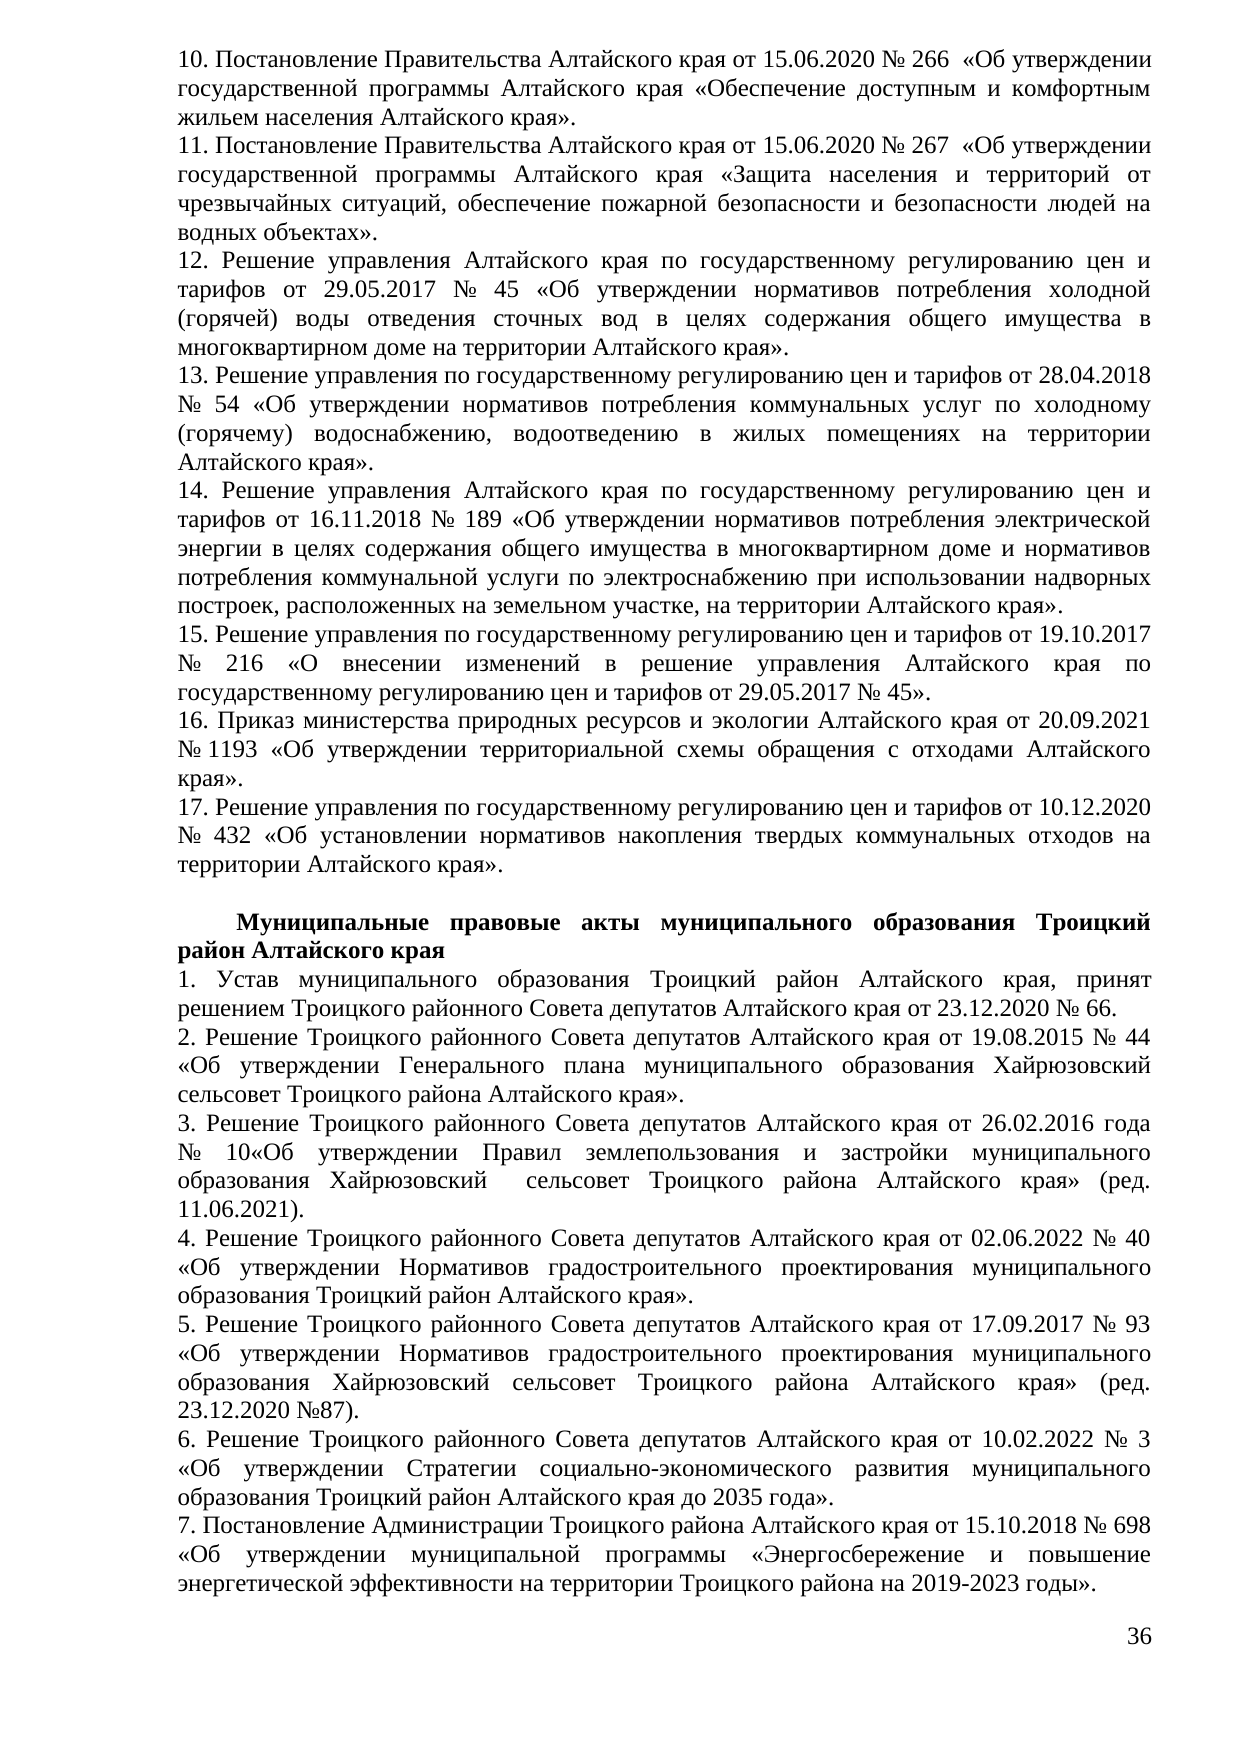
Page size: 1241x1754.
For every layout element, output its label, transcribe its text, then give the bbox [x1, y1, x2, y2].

text 5. Решение Троицкого районного Совета депутатов Алтайского края от 17.09.2017 № 93 «Об утверждении Нормативов градостроительного проектирования муниципального образования Хайрюзовский сельсовет Троицкого района Алтайского края» (ред. 23.12.2020 №87). [177, 1309, 1152, 1424]
text 6. Решение Троицкого районного Совета депутатов Алтайского края от 10.02.2022 № 3 «Об утверждении Стратегии социально-экономического развития муниципального образования Троицкий район Алтайского края до 2035 года». [177, 1424, 1152, 1511]
text 1. Устав муниципального образования Троицкий район Алтайского края, принят решением Троицкого районного Совета депутатов Алтайского края от 23.12.2020 № 66. [177, 964, 1152, 1022]
text 7. Постановление Администрации Троицкого района Алтайского края от 15.10.2018 № 698 «Об утверждении муниципальной программы «Энергосбережение и повышение энергетической эффективности на территории Троицкого района на 2019-2023 годы». [177, 1511, 1152, 1597]
list 12. Решение управления Алтайского края по государственному регулированию цен и тарифов от 29.05.2017 № 45 «Об утверждении нормативов потребления холодной (горячей) воды отведения сточных вод в целях содержания общего имущества в многоквартирном доме на территории Алтайского края». [177, 246, 1152, 361]
list 16. Приказ министерства природных ресурсов и экологии Алтайского края от 20.09.2021 № 1193 «Об утверждении территориальной схемы обращения с отходами Алтайского края». [177, 706, 1152, 792]
list 11. Постановление Правительства Алтайского края от 15.06.2020 № 267 «Об утверждении государственной программы Алтайского края «Защита населения и территорий от чрезвычайных ситуаций, обеспечение пожарной безопасности и безопасности людей на водных объектах». [177, 131, 1152, 246]
list 17. Решение управления по государственному регулированию цен и тарифов от 10.12.2020 № 432 «Об установлении нормативов накопления твердых коммунальных отходов на территории Алтайского края». [177, 792, 1152, 878]
text Муниципальные правовые акты муниципального образования Троицкий район Алтайского края [177, 907, 1152, 964]
list 13. Решение управления по государственному регулированию цен и тарифов от 28.04.2018 № 54 «Об утверждении нормативов потребления коммунальных услуг по холодному (горячему) водоснабжению, водоотведению в жилых помещениях на территории Алтайского края». [177, 361, 1152, 476]
list 10. Постановление Правительства Алтайского края от 15.06.2020 № 266 «Об утверждении государственной программы Алтайского края «Обеспечение доступным и комфортным жильем населения Алтайского края». [177, 44, 1152, 131]
text 2. Решение Троицкого районного Совета депутатов Алтайского края от 19.08.2015 № 44 «Об утверждении Генерального плана муниципального образования Хайрюзовский сельсовет Троицкого района Алтайского края». [177, 1022, 1152, 1108]
text 4. Решение Троицкого районного Совета депутатов Алтайского края от 02.06.2022 № 40 «Об утверждении Нормативов градостроительного проектирования муниципального образования Троицкий район Алтайского края». [177, 1223, 1152, 1309]
list 15. Решение управления по государственному регулированию цен и тарифов от 19.10.2017 № 216 «О внесении изменений в решение управления Алтайского края по государственному регулированию цен и тарифов от 29.05.2017 № 45». [177, 619, 1152, 706]
text 3. Решение Троицкого районного Совета депутатов Алтайского края от 26.02.2016 года № 10«Об утверждении Правил землепользования и застройки муниципального образования Хайрюзовский сельсовет Троицкого района Алтайского края» (ред. 11.06.2021). [177, 1108, 1152, 1223]
list 14. Решение управления Алтайского края по государственному регулированию цен и тарифов от 16.11.2018 № 189 «Об утверждении нормативов потребления электрической энергии в целях содержания общего имущества в многоквартирном доме и нормативов потребления коммунальной услуги по электроснабжению при использовании надворных построек, расположенных на земельном участке, на территории Алтайского края». [177, 476, 1152, 619]
